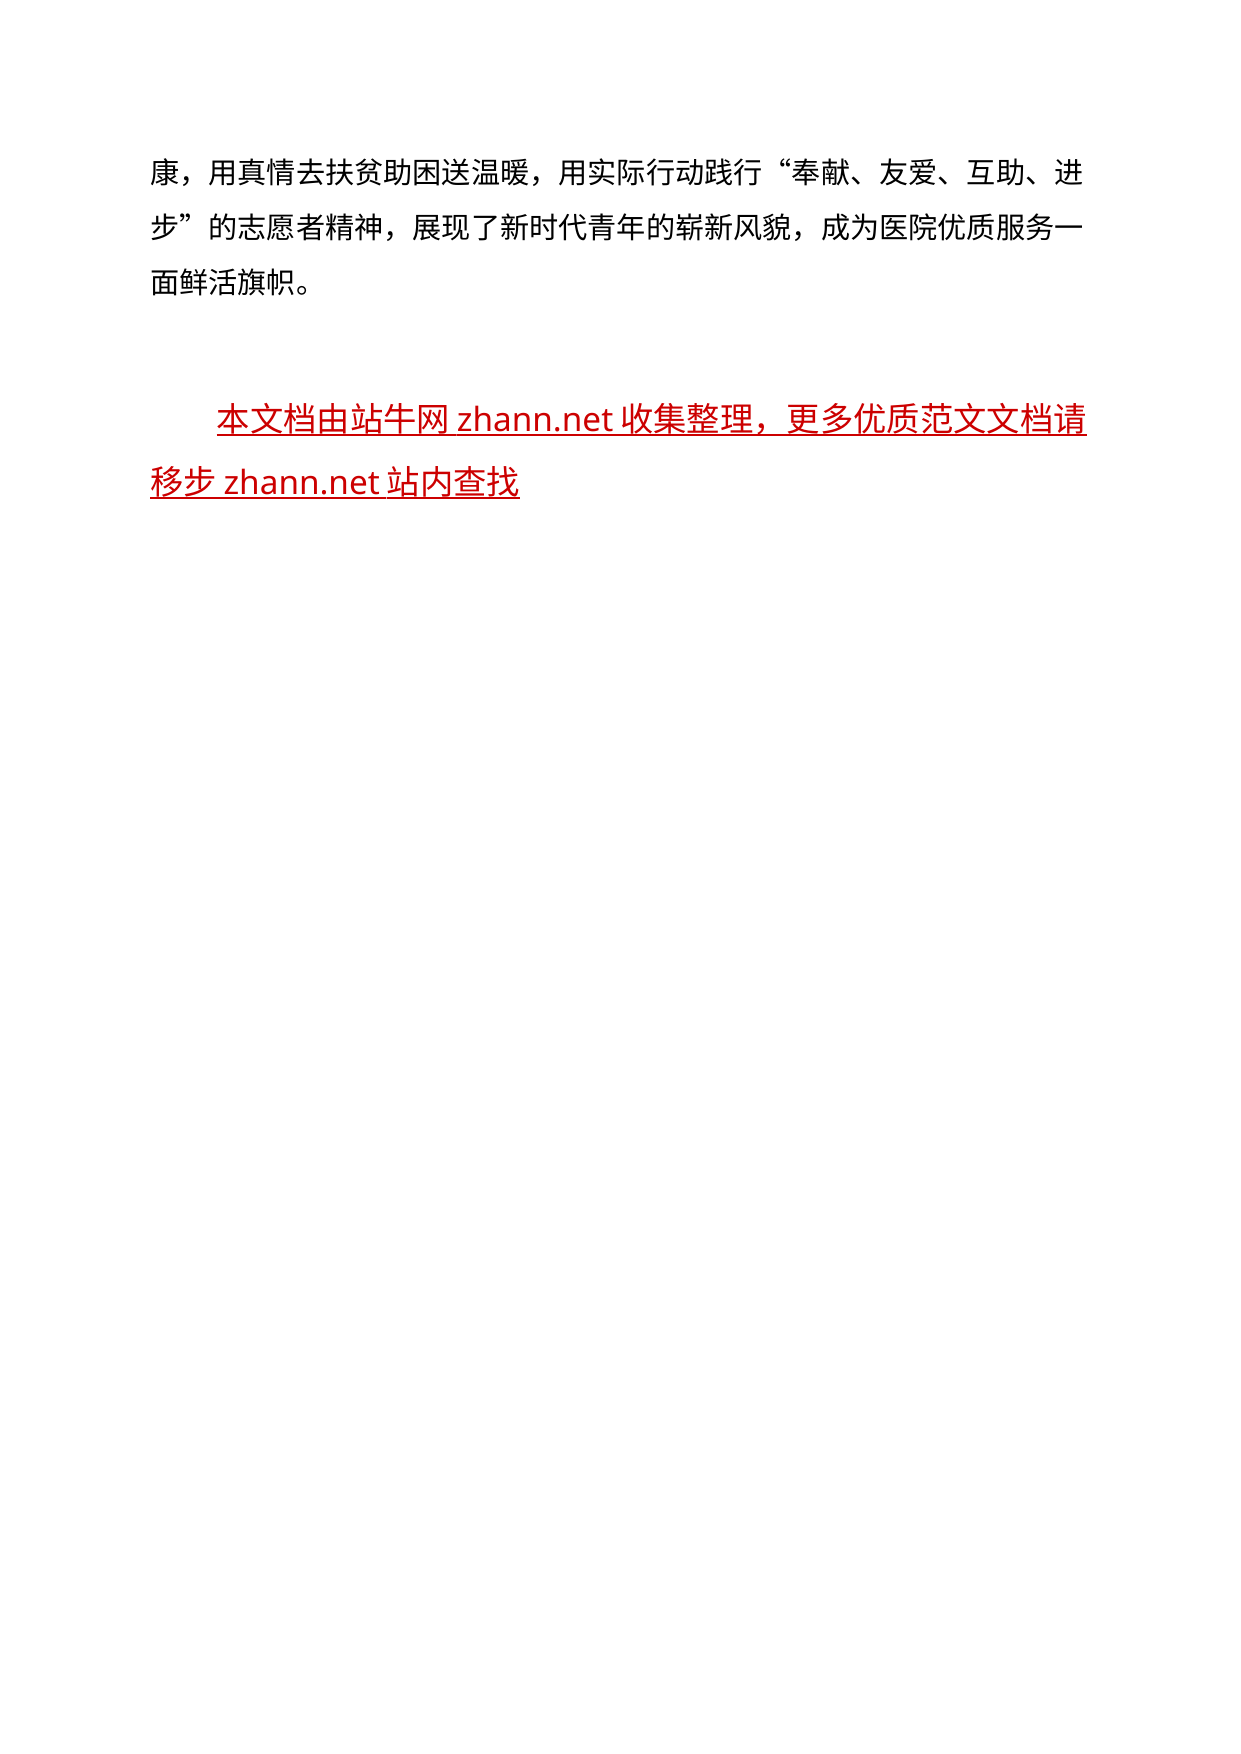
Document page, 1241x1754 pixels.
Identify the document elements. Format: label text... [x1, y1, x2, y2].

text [150, 150, 1090, 302]
text 本文档由站牛网zhann.net收集整理，更多优质范文文档请移步zhann.net站内查找 [150, 393, 1090, 504]
